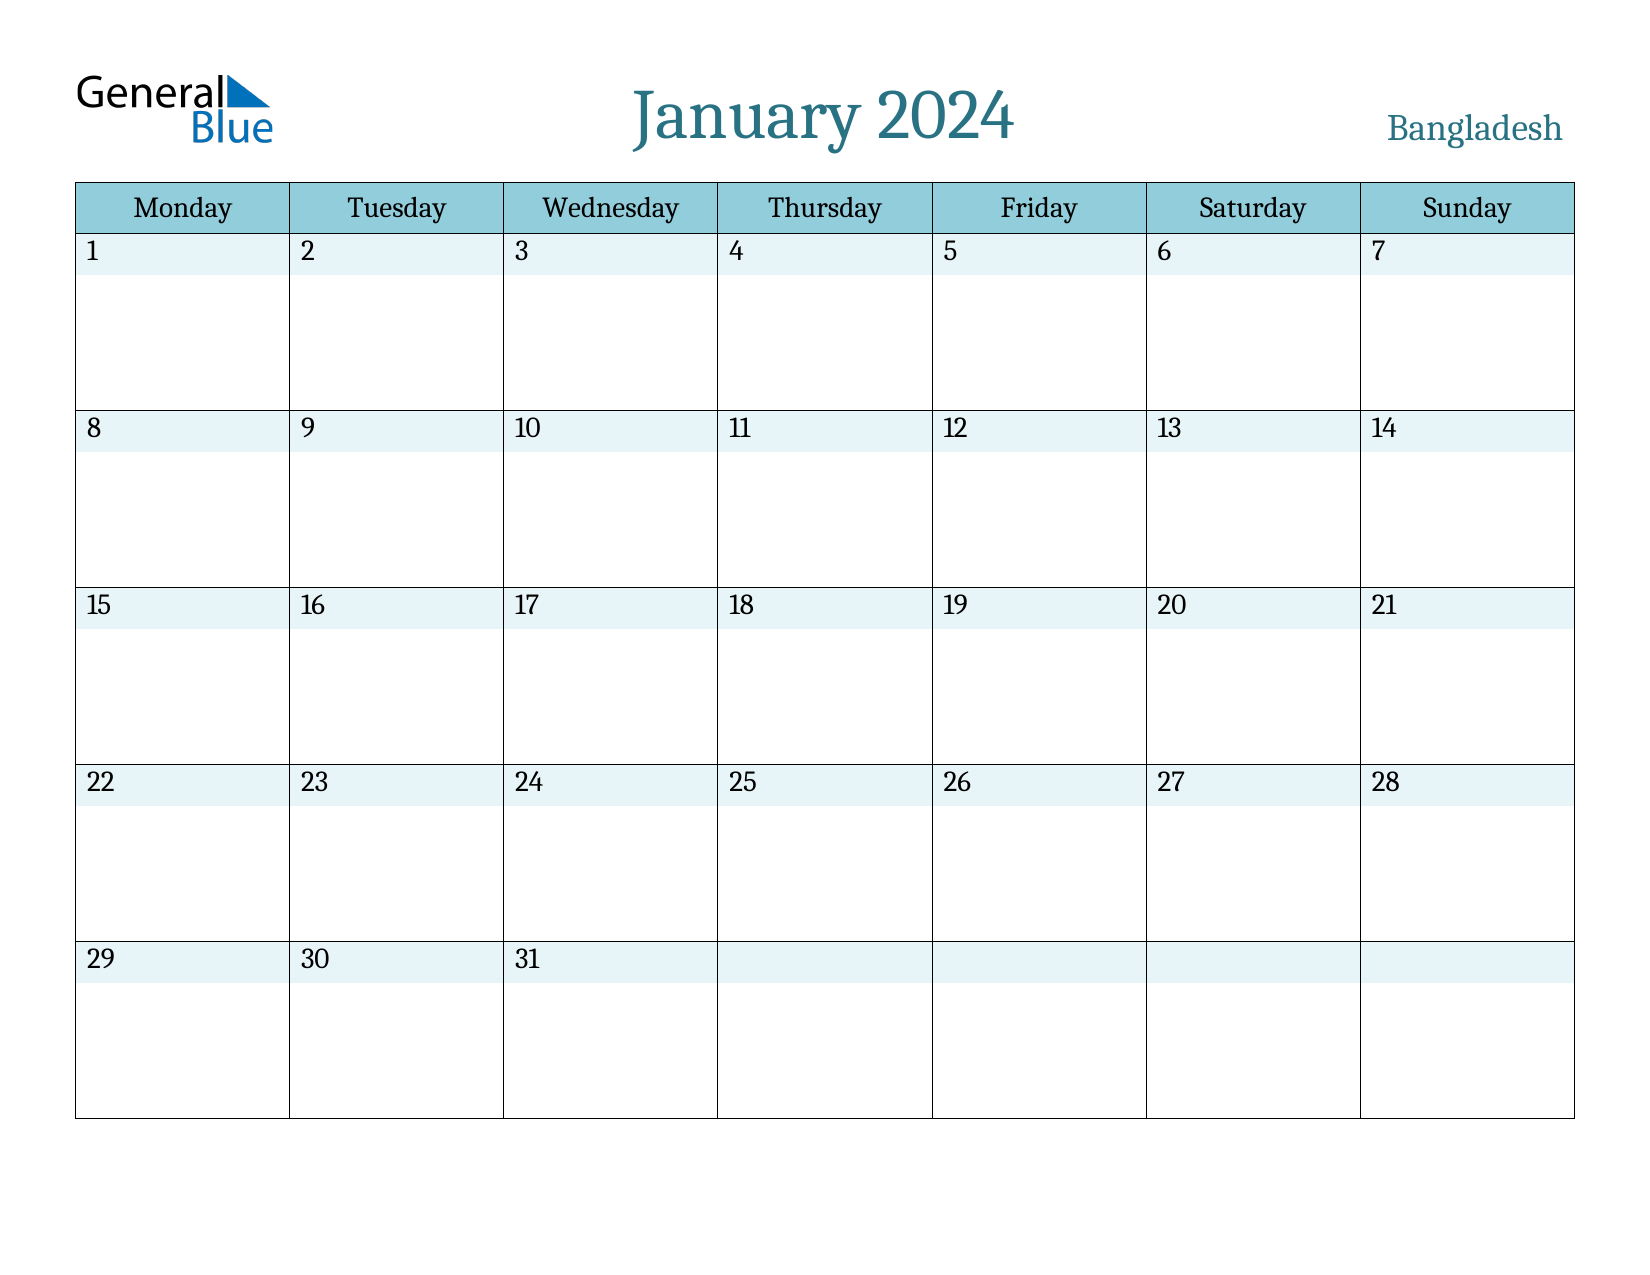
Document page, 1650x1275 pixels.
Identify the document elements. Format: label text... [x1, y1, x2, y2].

table_cell [933, 806, 1146, 941]
table_cell 19 [933, 588, 1146, 629]
table_cell [718, 452, 932, 587]
table_cell [290, 629, 503, 764]
table_cell 14 [1361, 411, 1574, 452]
table_cell [933, 942, 1146, 983]
table_cell [718, 942, 932, 983]
table_cell 18 [718, 588, 932, 629]
table_cell [933, 452, 1146, 587]
table_cell [290, 983, 503, 1118]
table_cell Tuesday [290, 183, 503, 233]
table_cell 24 [504, 765, 717, 806]
table_cell 9 [290, 411, 503, 452]
table_cell 6 [1147, 234, 1360, 275]
table_cell 5 [933, 234, 1146, 275]
table_cell 13 [1147, 411, 1360, 452]
table_cell 26 [933, 765, 1146, 806]
table_cell 17 [504, 588, 717, 629]
table_cell Thursday [718, 183, 932, 233]
table_cell [76, 983, 289, 1118]
table_cell [290, 806, 503, 941]
table_cell [1147, 629, 1360, 764]
table_cell 22 [76, 765, 289, 806]
picture [77, 75, 273, 143]
table_cell 23 [290, 765, 503, 806]
table_cell 30 [290, 942, 503, 983]
table_header Bangladesh [1146, 75, 1574, 182]
table_header January 2024 [504, 75, 1146, 182]
table_cell [718, 983, 932, 1118]
table_cell [718, 806, 932, 941]
table_cell [718, 275, 932, 410]
table_cell [933, 629, 1146, 764]
table_cell Saturday [1147, 183, 1360, 233]
table_cell 7 [1361, 234, 1574, 275]
table_cell [1361, 275, 1574, 410]
table_cell [933, 983, 1146, 1118]
table_cell [504, 806, 717, 941]
table_cell 20 [1147, 588, 1360, 629]
table_cell 2 [290, 234, 503, 275]
table_cell [1361, 629, 1574, 764]
table_cell 15 [76, 588, 289, 629]
table_cell Wednesday [504, 183, 717, 233]
table_cell [1361, 806, 1574, 941]
table_cell [933, 275, 1146, 410]
table_cell [76, 452, 289, 587]
table_cell [504, 983, 717, 1118]
table_cell Sunday [1361, 183, 1574, 233]
table_cell 1 [76, 234, 289, 275]
table_cell [504, 629, 717, 764]
table_cell [504, 275, 717, 410]
table_cell [76, 275, 289, 410]
table_cell [1361, 452, 1574, 587]
table_cell [1147, 983, 1360, 1118]
table_cell 21 [1361, 588, 1574, 629]
table_cell Friday [933, 183, 1146, 233]
table_cell [1361, 942, 1574, 983]
table_cell [76, 806, 289, 941]
table_cell [290, 275, 503, 410]
table_cell 12 [933, 411, 1146, 452]
table_cell 28 [1361, 765, 1574, 806]
table_cell [1147, 452, 1360, 587]
table_cell [1147, 942, 1360, 983]
table_cell 25 [718, 765, 932, 806]
table_cell 29 [76, 942, 289, 983]
table_cell [718, 629, 932, 764]
table_cell 31 [504, 942, 717, 983]
table_cell [76, 629, 289, 764]
table_cell Monday [76, 183, 289, 233]
table_cell [1147, 806, 1360, 941]
table_header [76, 75, 503, 182]
table_cell 4 [718, 234, 932, 275]
table_cell [290, 452, 503, 587]
table_cell [1147, 275, 1360, 410]
table_cell 3 [504, 234, 717, 275]
table_cell [1361, 983, 1574, 1118]
table_cell 11 [718, 411, 932, 452]
table_cell [504, 452, 717, 587]
table_cell 27 [1147, 765, 1360, 806]
table_cell 10 [504, 411, 717, 452]
table_cell 16 [290, 588, 503, 629]
table_cell 8 [76, 411, 289, 452]
